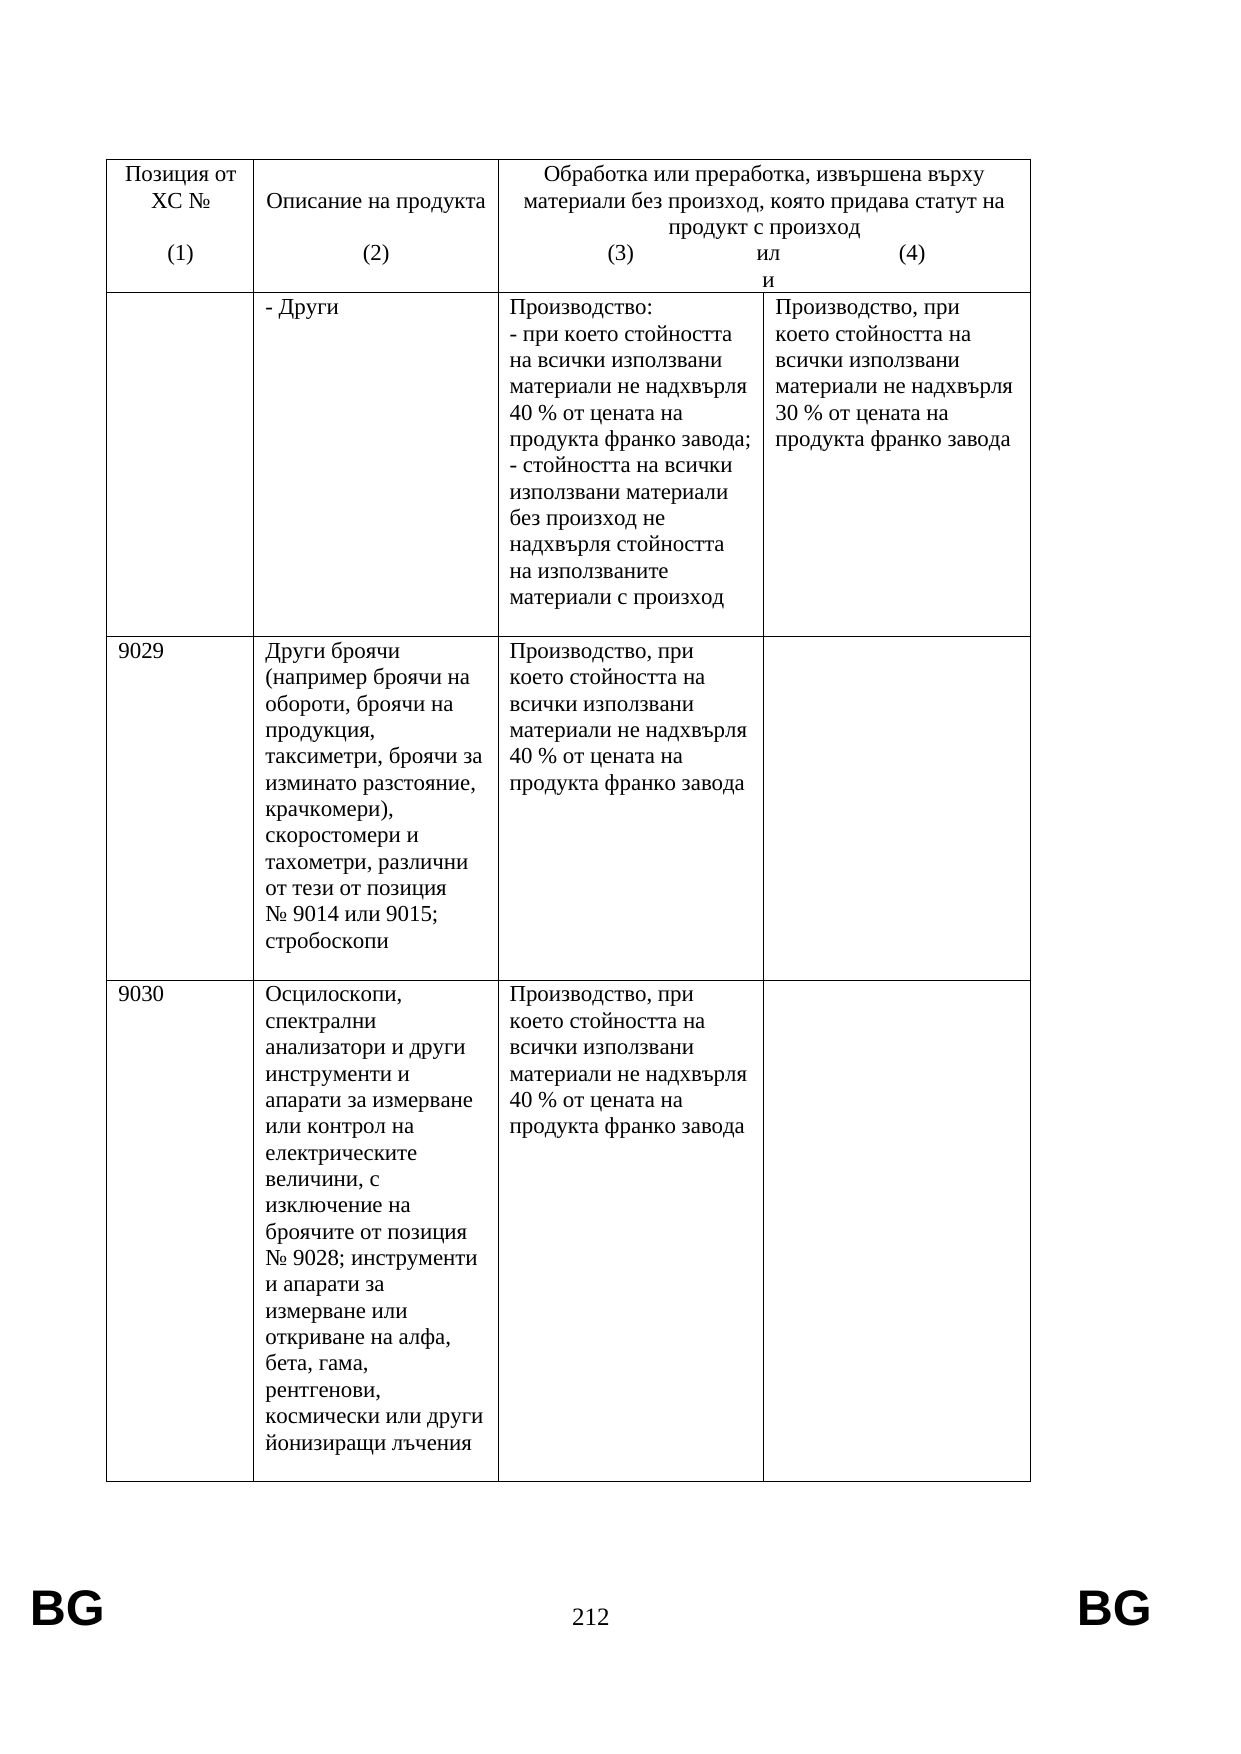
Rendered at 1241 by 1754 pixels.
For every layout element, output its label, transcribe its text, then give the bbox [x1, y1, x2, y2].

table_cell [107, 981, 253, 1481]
table_header Описание на продукта [254, 160, 498, 239]
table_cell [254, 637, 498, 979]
table_cell (2) [254, 240, 498, 292]
table_header Обработка или преработка, извършена върху материали без произход, която придава статут на продукт с произход [499, 160, 1030, 239]
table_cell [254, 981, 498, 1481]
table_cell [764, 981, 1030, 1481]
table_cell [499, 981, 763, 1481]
table_cell (4) [793, 240, 1030, 292]
table_cell (1) [107, 240, 253, 292]
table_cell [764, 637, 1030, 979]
table_cell или [743, 240, 793, 292]
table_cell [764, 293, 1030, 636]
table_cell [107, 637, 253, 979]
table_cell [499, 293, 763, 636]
table_header Позиция от ХС № [107, 160, 253, 239]
table_cell (3) [499, 240, 743, 292]
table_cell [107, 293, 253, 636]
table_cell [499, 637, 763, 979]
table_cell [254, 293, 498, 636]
